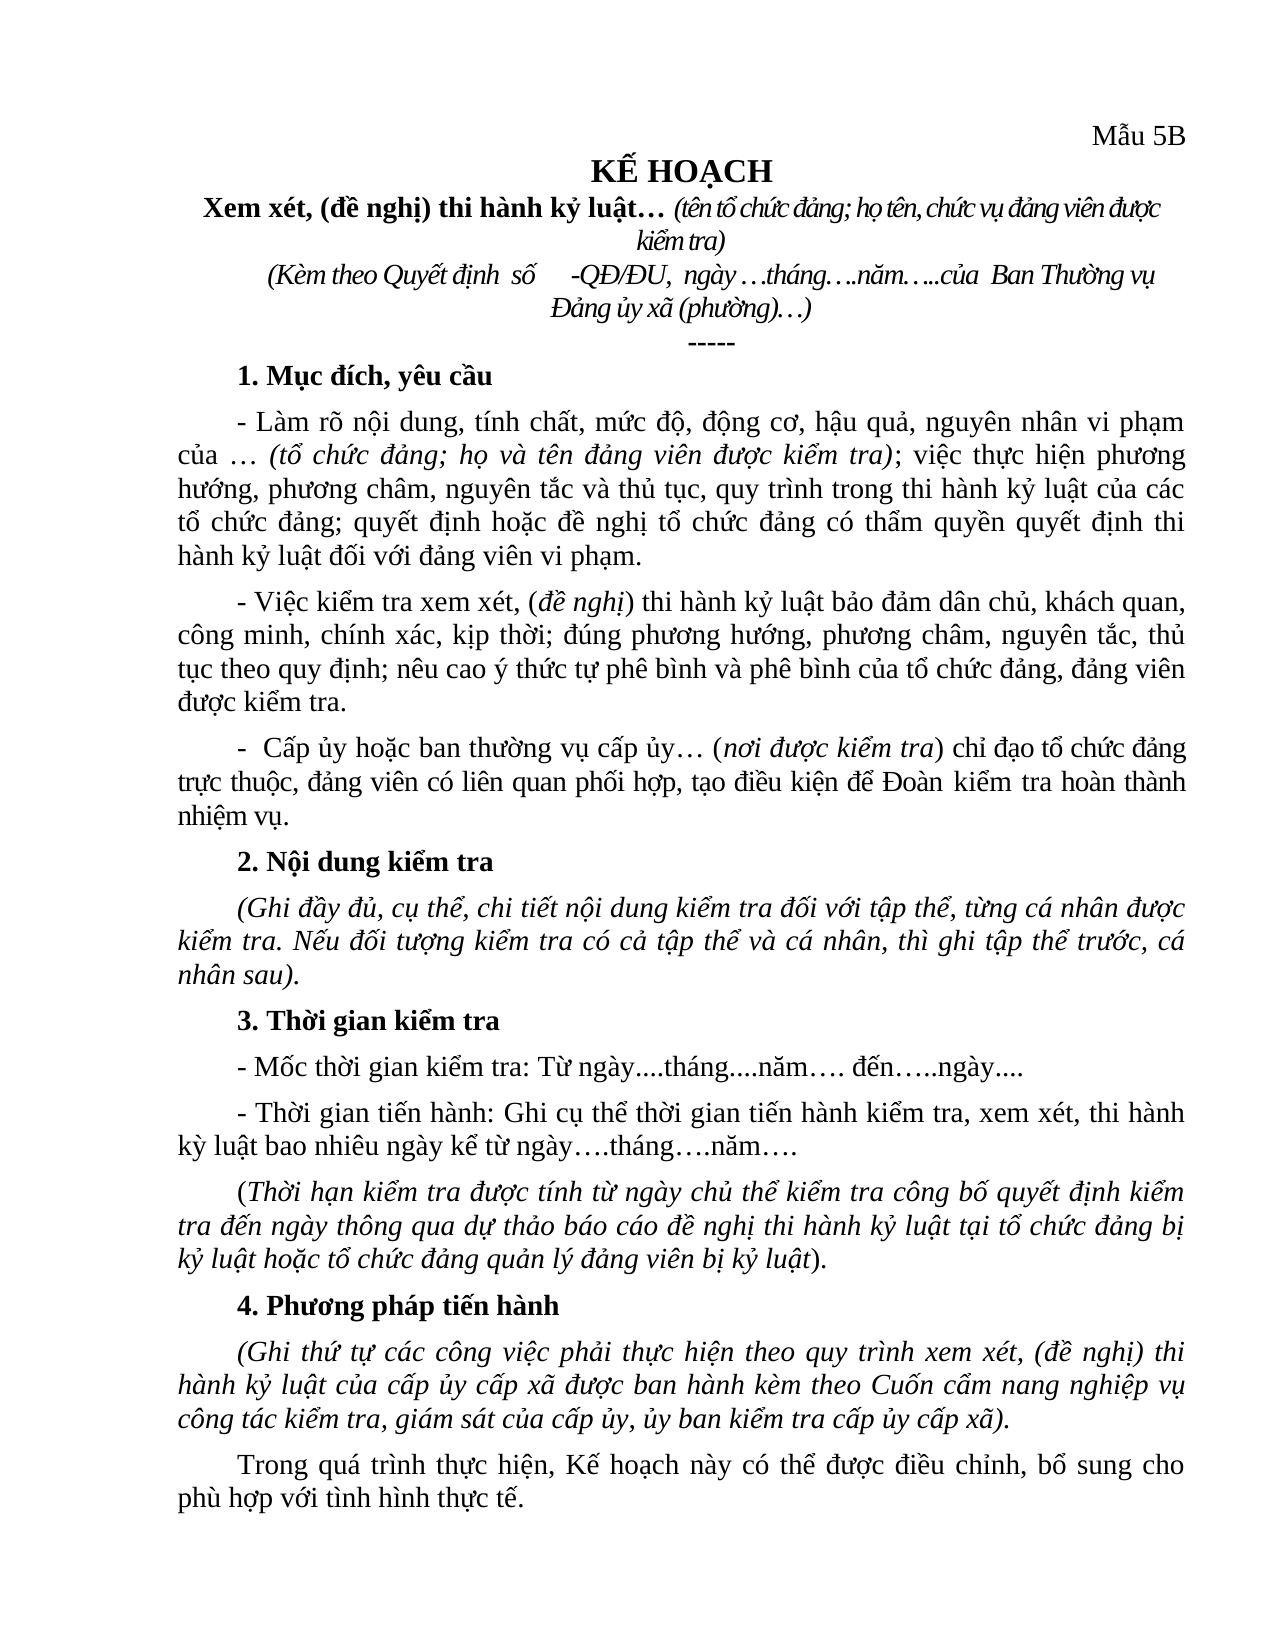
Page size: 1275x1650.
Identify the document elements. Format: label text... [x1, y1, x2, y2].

text 2. Nội dung kiểm tra [177, 844, 1186, 877]
text Trong quá trình thực hiện, Kế hoạch này có thể được điều chỉnh, bổ sung cho phù hợp với tình hình thực tế. [177, 1447, 1186, 1514]
text (Ghi đầy đủ, cụ thể, chi tiết nội dung kiểm tra đối với tập thể, từng cá nhân được kiểm tra. Nếu đối tượng kiểm tra có cả tập thể và cá nhân, thì ghi tập thể trước, cá nhân sau). [177, 890, 1186, 990]
text 1. Mục đích, yêu cầu [177, 358, 1186, 391]
text Mẫu 5B [177, 118, 1186, 152]
text Xem xét, (đề nghị) thi hành kỷ luật… (tên tổ chức đảng; họ tên, chức vụ đảng viên được kiểm tra) [177, 190, 1186, 257]
text 3. Thời gian kiểm tra [177, 1003, 1186, 1036]
text - Làm rõ nội dung, tính chất, mức độ, động cơ, hậu quả, nguyên nhân vi phạm của … (tổ chức đảng; họ và tên đảng viên được kiểm tra); việc thực hiện phương hướng, phương châm, nguyên tắc và thủ tục, quy trình trong thi hành kỷ luật của các tổ chức đảng; quyết định hoặc đề nghị tổ chức đảng có thẩm quyền quyết định thi hành kỷ luật đối với đảng viên vi phạm. [177, 404, 1186, 571]
text KẾ HOẠCH [177, 152, 1186, 190]
text - Việc kiểm tra xem xét, (đề nghị) thi hành kỷ luật bảo đảm dân chủ, khách quan, công minh, chính xác, kịp thời; đúng phương hướng, phương châm, nguyên tắc, thủ tục theo quy định; nêu cao ý thức tự phê bình và phê bình của tổ chức đảng, đảng viên được kiểm tra. [177, 584, 1186, 718]
text - Mốc thời gian kiểm tra: Từ ngày....tháng....năm…. đến…..ngày.... [177, 1049, 1186, 1082]
text ----- [177, 324, 1186, 358]
text - Thời gian tiến hành: Ghi cụ thể thời gian tiến hành kiểm tra, xem xét, thi hành kỳ luật bao nhiêu ngày kể từ ngày….tháng….năm…. [177, 1095, 1186, 1162]
text (Kèm theo Quyết định số -QĐ/ĐU, ngày …tháng….năm…..của Ban Thường vụ Đảng ủy xã (phường)…) [177, 257, 1186, 324]
text - Cấp ủy hoặc ban thường vụ cấp ủy… (nơi được kiểm tra) chỉ đạo tổ chức đảng trực thuộc, đảng viên có liên quan phối hợp, tạo điều kiện để Đoàn kiểm tra hoàn thành nhiệm vụ. [177, 731, 1186, 831]
text (Ghi thứ tự các công việc phải thực hiện theo quy trình xem xét, (đề nghị) thi hành kỷ luật của cấp ủy cấp xã được ban hành kèm theo Cuốn cẩm nang nghiệp vụ công tác kiểm tra, giám sát của cấp ủy, ủy ban kiểm tra cấp ủy cấp xã). [177, 1334, 1186, 1434]
text 4. Phương pháp tiến hành [177, 1288, 1186, 1321]
text (Thời hạn kiểm tra được tính từ ngày chủ thể kiểm tra công bố quyết định kiểm tra đến ngày thông qua dự thảo báo cáo đề nghị thi hành kỷ luật tại tổ chức đảng bị kỷ luật hoặc tổ chức đảng quản lý đảng viên bị kỷ luật). [177, 1174, 1186, 1275]
